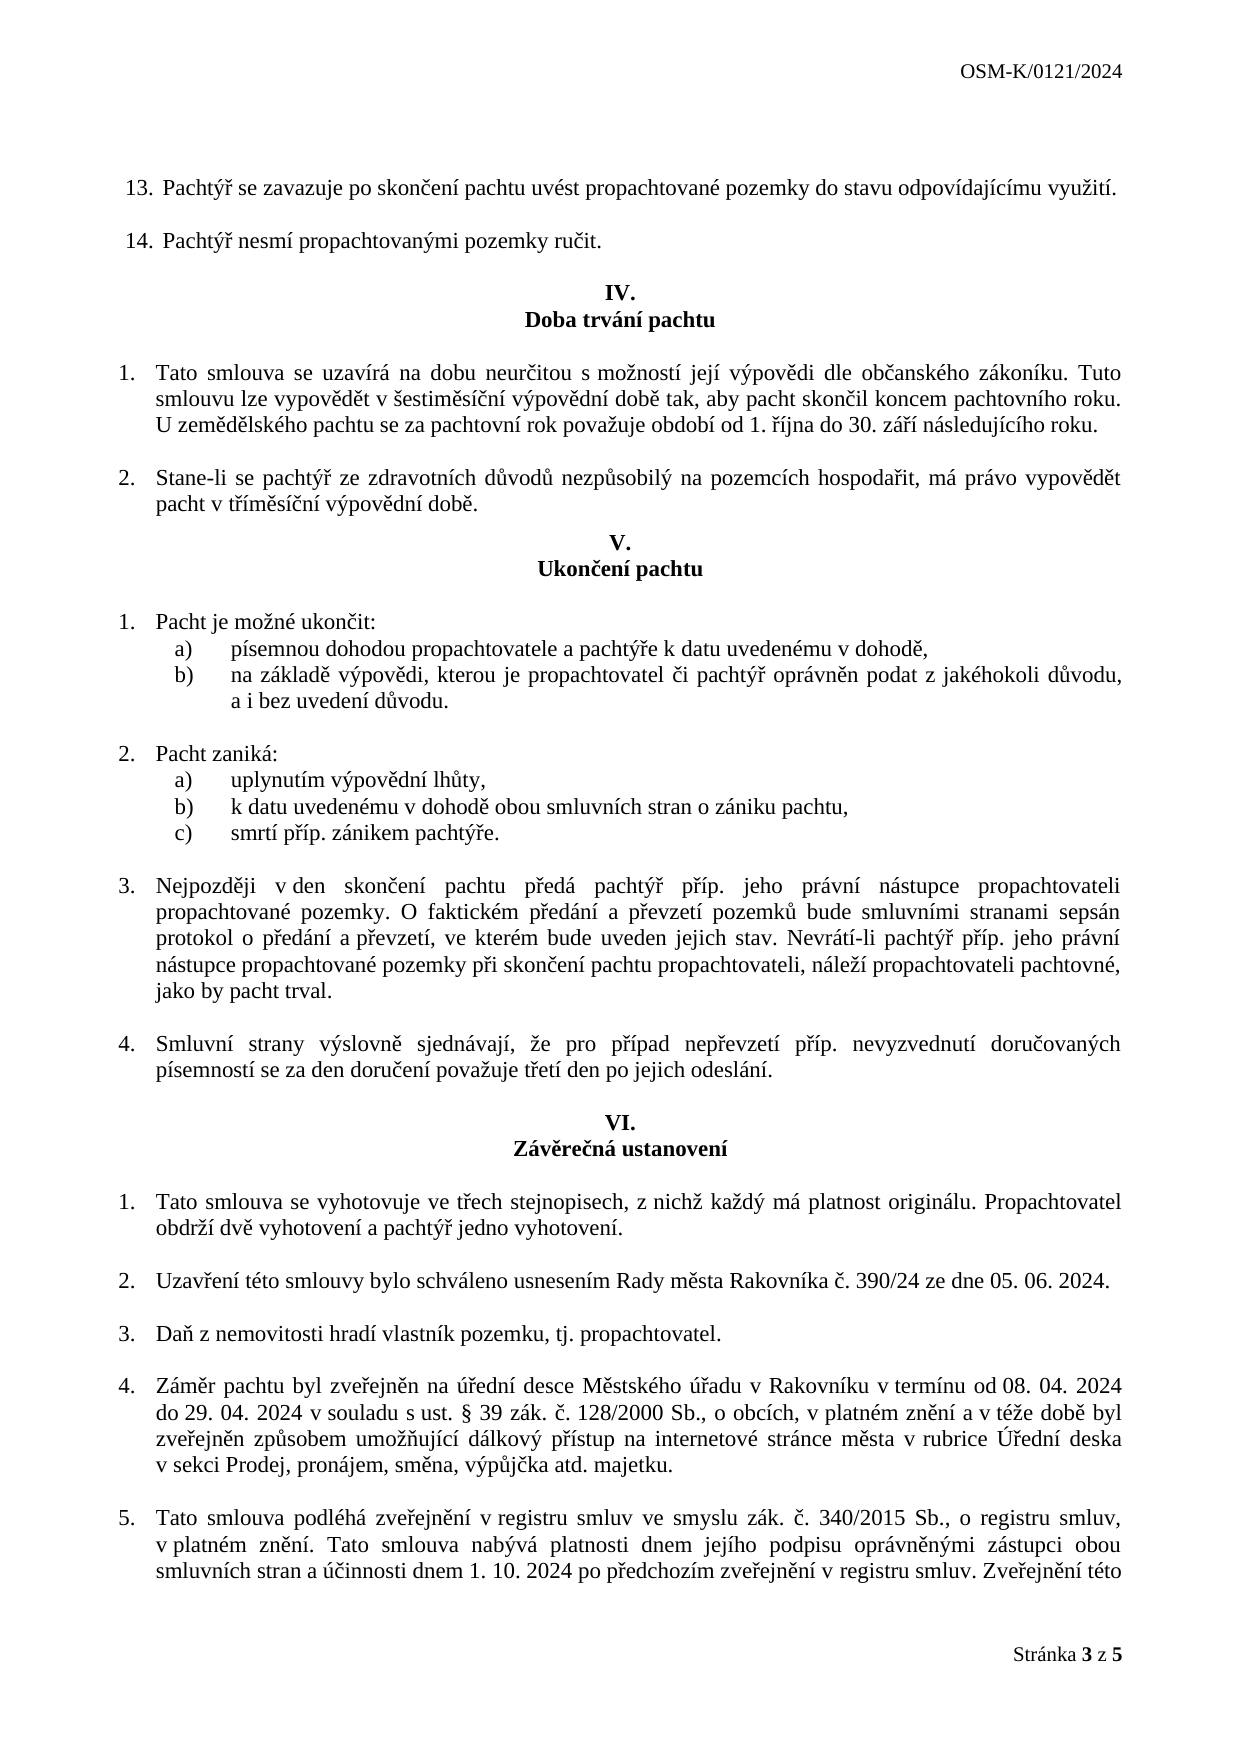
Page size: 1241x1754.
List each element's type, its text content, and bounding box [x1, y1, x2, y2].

text Ukončení pachtu [118, 556, 1122, 582]
list Pachtýř se zavazuje po skončení pachtu uvést propachtované pozemky do stavu odpovídajícímu využití. [125, 174, 1122, 200]
subtitle uplynutím výpovědní lhůty, [174, 766, 1122, 793]
list Tato smlouva se vyhotovuje ve třech stejnopisech, z nichž každý má platnost originálu. Propachtovatel obdrží dvě vyhotovení a pachtýř jedno vyhotovení. [118, 1188, 1122, 1241]
list Daň z nemovitosti hradí vlastník pozemku, tj. propachtovatel. [118, 1320, 1122, 1346]
subtitle 1. Pacht je možné ukončit: [118, 608, 1122, 634]
text V. [118, 529, 1122, 556]
subtitle na základě výpovědi, kterou je propachtovatel či pachtýř oprávněn podat z jakéhokoli důvodu, a i bez uvedení důvodu. [174, 661, 1122, 714]
text Závěrečná ustanovení [118, 1135, 1122, 1162]
subtitle k datu uvedenému v dohodě obou smluvních stran o zániku pachtu, [174, 793, 1122, 819]
text IV. [118, 279, 1122, 306]
list Uzavření této smlouvy bylo schváleno usnesením Rady města Rakovníka č. 390/24 ze dne 05. 06. 2024. [118, 1267, 1122, 1293]
list Pachtýř nesmí propachtovanými pozemky ručit. [125, 227, 1122, 253]
text Doba trvání pachtu [118, 306, 1122, 332]
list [118, 1504, 1122, 1583]
list Nejpozději v den skončení pachtu předá pachtýř příp. jeho právní nástupce propachtovateli propachtované pozemky. O faktickém předání a převzetí pozemků bude smluvními stranami sepsán protokol o předání a převzetí, ve kterém bude uveden jejich stav. Nevrátí-li pachtýř příp. jeho právní nástupce propachtované pozemky při skončení pachtu propachtovateli, náleží propachtovateli pachtovné, jako by pacht trval. [118, 872, 1122, 1003]
subtitle 2. Pacht zaniká: [118, 740, 1122, 766]
subtitle smrtí příp. zánikem pachtýře. [174, 819, 1122, 845]
list Smluvní strany výslovně sjednávají, že pro případ nepřevzetí příp. nevyzvednutí doručovaných písemností se za den doručení považuje třetí den po jejich odeslání. [118, 1030, 1122, 1083]
list Záměr pachtu byl zveřejněn na úřední desce Městského úřadu v Rakovníku v termínu od 08. 04. 2024 do 29. 04. 2024 v souladu s ust. § 39 zák. č. 128/2000 Sb., o obcích, v platném znění a v téže době byl zveřejněn způsobem umožňující dálkový přístup na internetové stránce města v rubrice Úřední deska v sekci Prodej, pronájem, směna, výpůjčka atd. majetku. [118, 1372, 1122, 1478]
subtitle písemnou dohodou propachtovatele a pachtýře k datu uvedenému v dohodě, [174, 634, 1122, 661]
list Tato smlouva se uzavírá na dobu neurčitou s možností její výpovědi dle občanského zákoníku. Tuto smlouvu lze vypovědět v šestiměsíční výpovědní době tak, aby pacht skončil koncem pachtovního roku. U zemědělského pachtu se za pachtovní rok považuje období od 1. října do 30. září následujícího roku. [118, 358, 1122, 438]
text VI. [118, 1109, 1122, 1135]
list Stane-li se pachtýř ze zdravotních důvodů nezpůsobilý na pozemcích hospodařit, má právo vypovědět pacht v tříměsíční výpovědní době. [118, 464, 1122, 517]
